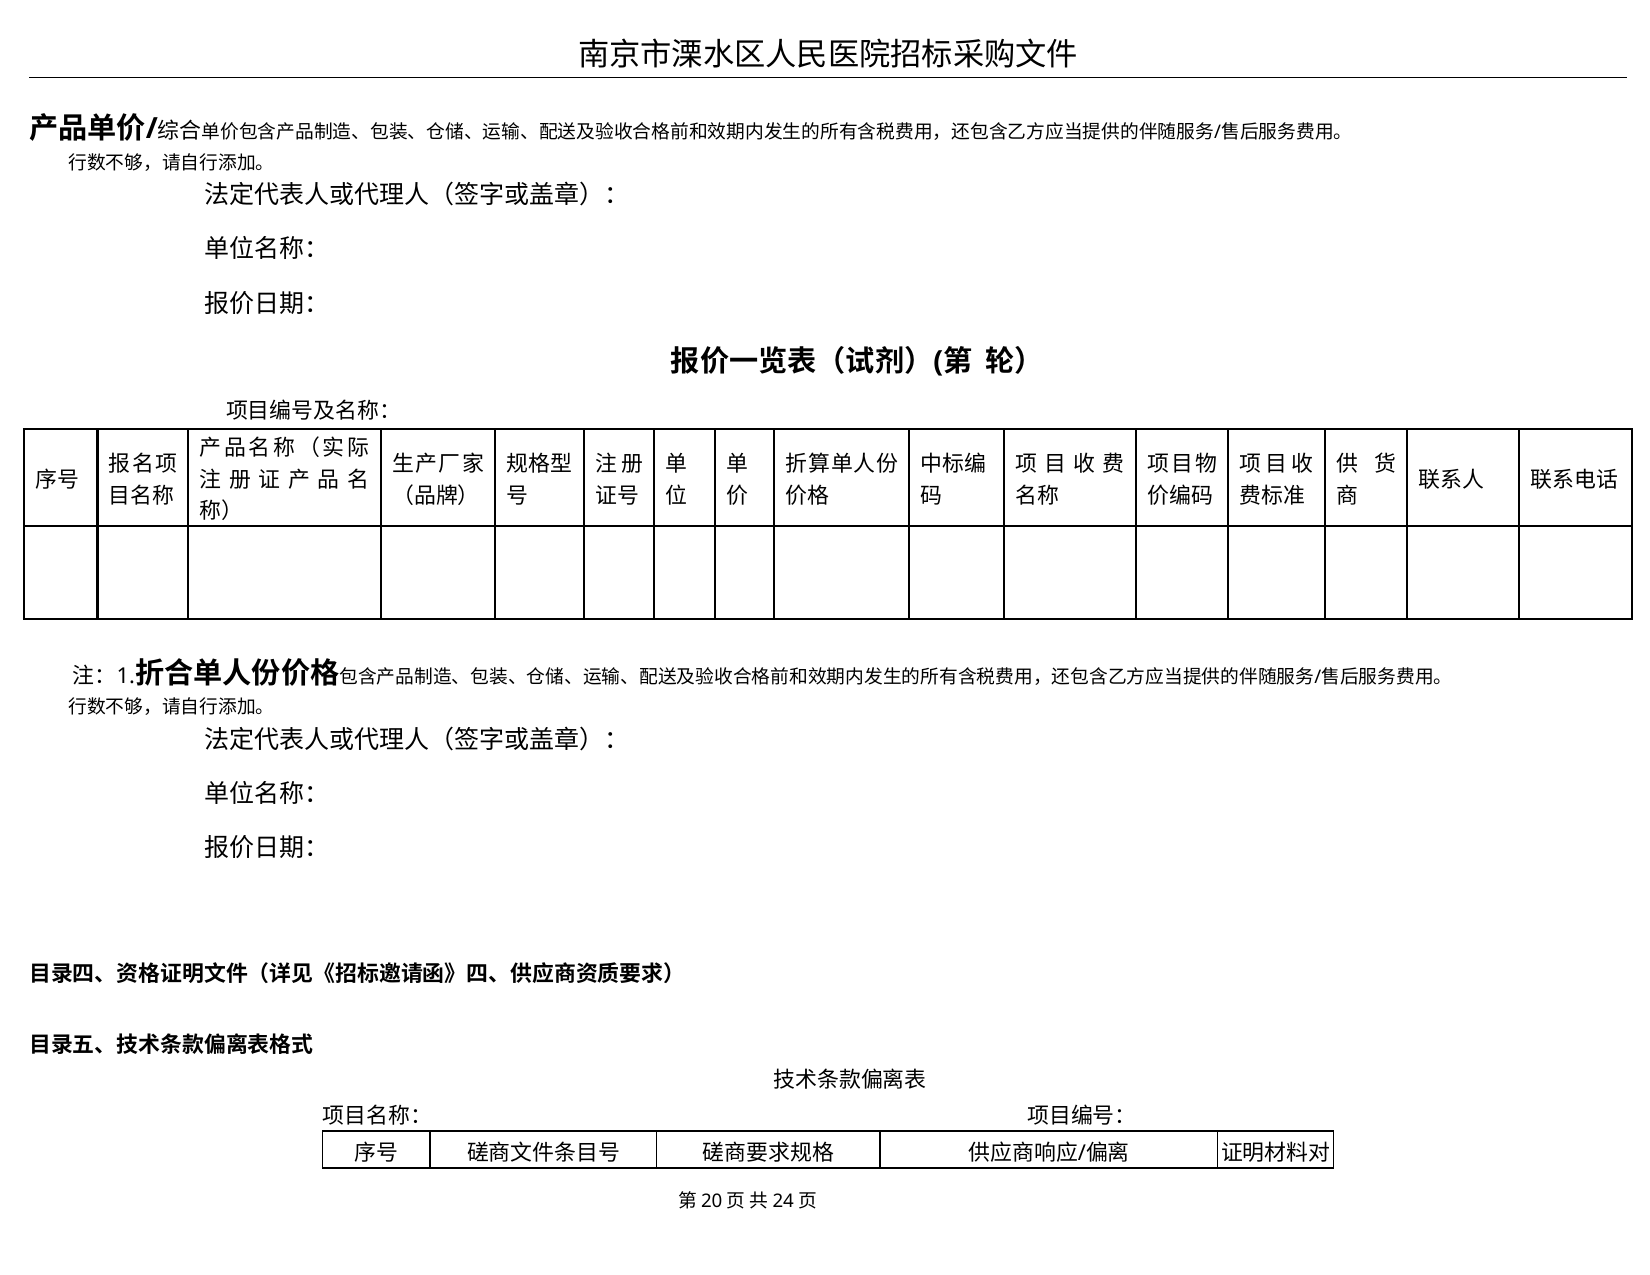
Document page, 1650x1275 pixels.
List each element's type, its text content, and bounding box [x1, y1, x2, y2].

table_cell [99, 527, 187, 618]
table_header 联系人 [1408, 430, 1518, 525]
table_cell [1005, 527, 1135, 618]
table_cell [189, 527, 380, 618]
table_header 中标编码 [910, 430, 1003, 525]
table_cell [25, 527, 96, 618]
table_header 单价 [716, 430, 773, 525]
table_header 序号 [25, 430, 96, 525]
text 注：1.折合单人份价格包含产品制造、包装、仓储、运输、配送及验收合格前和效期内发生的所有含税费用，还包含乙方应当提供的伴随服务/售后服务费用。 [29, 650, 1627, 692]
table_header 联系电话 [1520, 430, 1631, 525]
table_cell [910, 527, 1003, 618]
table_cell [1520, 527, 1631, 618]
table_header 折算单人份价格 [775, 430, 908, 525]
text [29, 105, 1627, 147]
text 法定代表人或代理人（签字或盖章）： [29, 174, 1627, 211]
text 单位名称： [29, 229, 1627, 265]
table_cell [1408, 527, 1518, 618]
table_header 项目名称： [323, 1095, 1027, 1130]
table_cell [496, 527, 583, 618]
table_cell 磋商文件条目号 [431, 1132, 656, 1167]
table_header 单位 [655, 430, 714, 525]
table_header 项目编号： [1027, 1095, 1333, 1130]
table_header 项目收费名称 [1005, 430, 1135, 525]
text 报价日期： [29, 283, 1627, 319]
table_cell [655, 527, 714, 618]
text 行数不够，请自行添加。 [29, 147, 1627, 174]
text 目录五、技术条款偏离表格式 [29, 1024, 1627, 1059]
table_header 规格型号 [496, 430, 583, 525]
text 目录四、资格证明文件（详见《招标邀请函》四、供应商资质要求） [29, 953, 1627, 988]
table_cell [1229, 527, 1324, 618]
table_cell [382, 527, 494, 618]
table_cell 证明材料对应页码 [1218, 1132, 1333, 1167]
table_cell [716, 527, 773, 618]
table_cell 序号 [323, 1132, 429, 1167]
table_header 项目物价编码 [1137, 430, 1227, 525]
table_cell 供应商响应/偏离 [881, 1132, 1217, 1167]
table_cell [775, 527, 908, 618]
table_header 供货商 [1326, 430, 1406, 525]
text 项目编号及名称： [29, 380, 1627, 428]
text 行数不够，请自行添加。 [29, 692, 1627, 719]
text 技术条款偏离表 [73, 1059, 1627, 1095]
table_header 产品名称（实际注册证产品名称） [189, 430, 380, 525]
table_cell 磋商要求规格 [657, 1132, 879, 1167]
text 报价一览表（试剂）(第 轮） [29, 338, 1627, 380]
table_header 项目收费标准 [1229, 430, 1324, 525]
table_cell [585, 527, 653, 618]
text 报价日期： [29, 828, 1627, 864]
table_header 生产厂家（品牌） [382, 430, 494, 525]
table_header 报名项目名称 [99, 430, 187, 525]
table_cell [1326, 527, 1406, 618]
text 单位名称： [29, 773, 1627, 810]
text 法定代表人或代理人（签字或盖章）： [29, 719, 1627, 755]
table_cell [1137, 527, 1227, 618]
table_header 注册证号 [585, 430, 653, 525]
